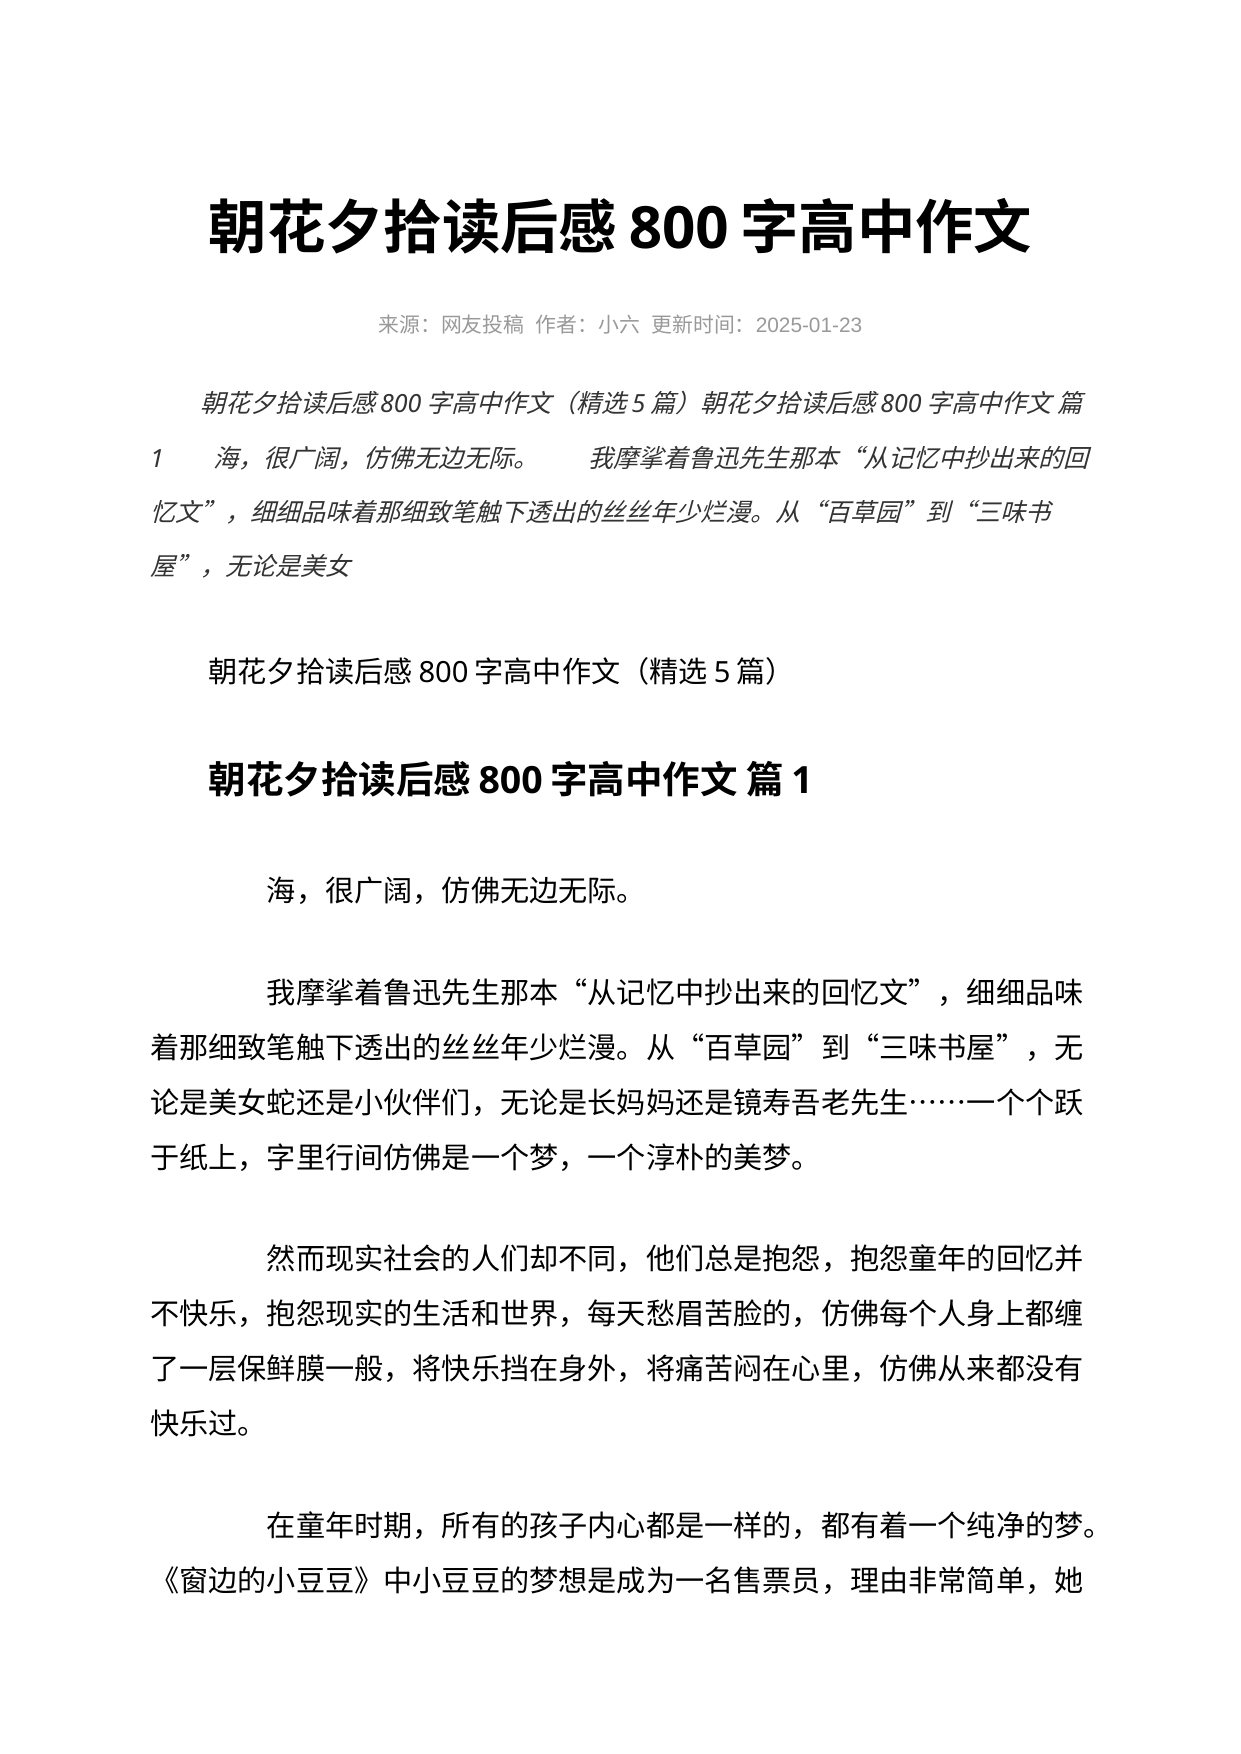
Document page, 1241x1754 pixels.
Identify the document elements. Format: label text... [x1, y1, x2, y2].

text 我摩挲着鲁迅先生那本“从记忆中抄出来的回忆文”，细细品味着那细致笔触下透出的丝丝年少烂漫。从“百草园”到“三味书屋”，无论是美女蛇还是小伙伴们，无论是长妈妈还是镜寿吾老先生……一个个跃于纸上，字里行间仿佛是一个梦，一个淳朴的美梦。 [150, 969, 1090, 1176]
text 朝花夕拾读后感800字高中作文 篇1 [150, 750, 1090, 804]
subtitle 朝花夕拾读后感800字高中作文 [150, 181, 1090, 266]
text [150, 1502, 1090, 1599]
text 朝花夕拾读后感800字高中作文（精选5篇） [150, 648, 1090, 691]
text 海，很广阔，仿佛无边无际。 [150, 868, 1090, 910]
text 来源：网友投稿 作者：小六 更新时间：2025-01-23 [150, 313, 1090, 337]
text 朝花夕拾读后感800字高中作文（精选5篇）朝花夕拾读后感800字高中作文 篇1 海，很广阔，仿佛无边无际。 我摩挲着鲁迅先生那本“从记忆中抄出来的回忆文”，细细品味着那细致笔触下透出的丝丝年少烂漫。从“百草园”到“三味书屋”，无论是美女 [150, 384, 1090, 583]
text 然而现实社会的人们却不同，他们总是抱怨，抱怨童年的回忆并不快乐，抱怨现实的生活和世界，每天愁眉苦脸的，仿佛每个人身上都缠了一层保鲜膜一般，将快乐挡在身外，将痛苦闷在心里，仿佛从来都没有快乐过。 [150, 1236, 1090, 1443]
